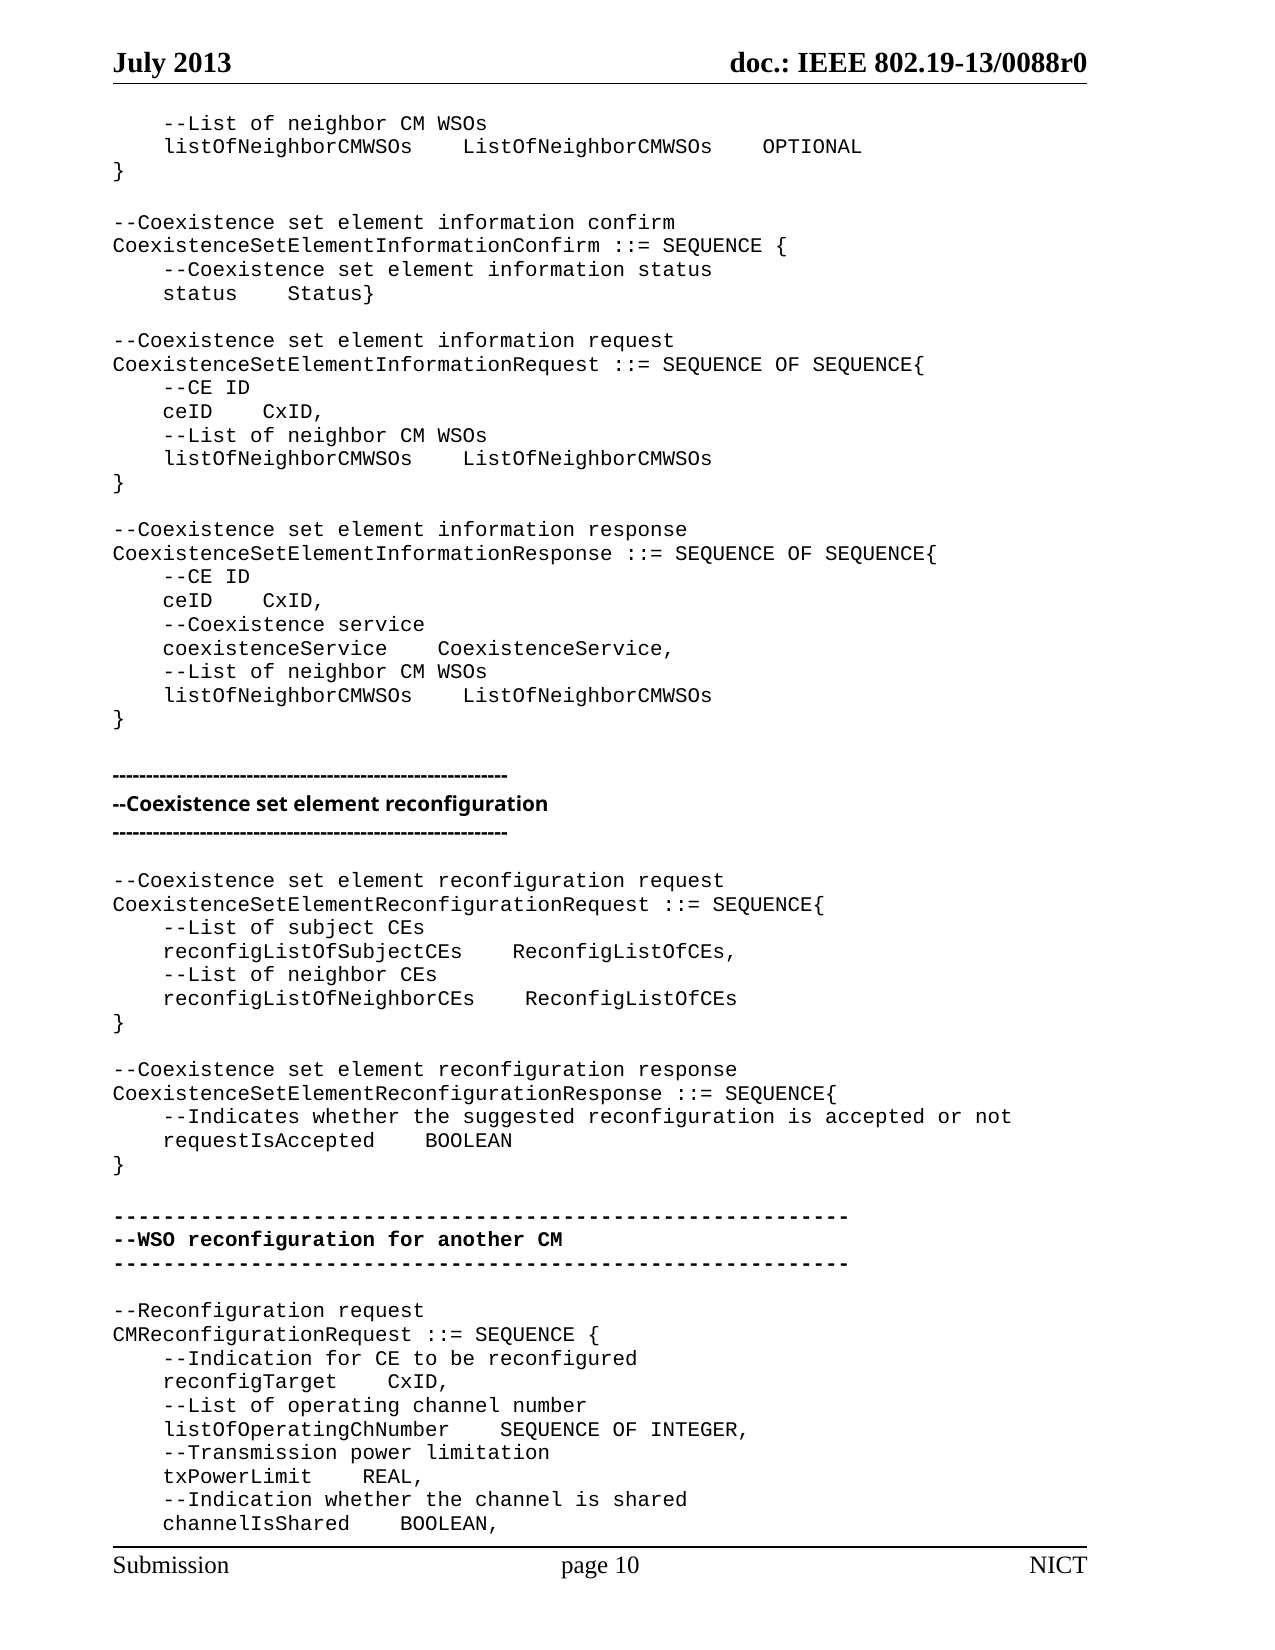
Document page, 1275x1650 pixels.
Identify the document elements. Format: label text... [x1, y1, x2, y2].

text coexistenceService CoexistenceService, [112, 637, 1087, 661]
text } [112, 1154, 1087, 1177]
text channelIsShared BOOLEAN, [112, 1513, 1087, 1537]
text } [112, 1012, 1087, 1035]
text reconfigListOfSubjectCEs ReconfigListOfCEs, [112, 941, 1087, 964]
text --Coexistence set element reconfiguration request [112, 870, 1087, 893]
text reconfigListOfNeighborCEs ReconfigListOfCEs [112, 988, 1087, 1012]
text --Coexistence set element information response [112, 519, 1087, 543]
text requestIsAccepted BOOLEAN [112, 1130, 1087, 1154]
text listOfNeighborCMWSOs ListOfNeighborCMWSOs [112, 448, 1087, 472]
text --Indication for CE to be reconfigured [112, 1348, 1087, 1371]
text listOfNeighborCMWSOs ListOfNeighborCMWSOs OPTIONAL [112, 136, 1087, 160]
text ----------------------------------------------------------- [112, 1206, 1087, 1229]
text --Indicates whether the suggested reconfiguration is accepted or not [112, 1106, 1087, 1130]
text --List of subject CEs [112, 917, 1087, 941]
text --Indication whether the channel is shared [112, 1489, 1087, 1513]
text --List of operating channel number [112, 1395, 1087, 1418]
text CoexistenceSetElementInformationRequest ::= SEQUENCE OF SEQUENCE{ [112, 354, 1087, 377]
text --Transmission power limitation [112, 1442, 1087, 1466]
text --WSO reconfiguration for another CM [112, 1229, 1087, 1253]
text ceID CxID, [112, 590, 1087, 614]
text --Coexistence set element information confirm [112, 212, 1087, 236]
text --Coexistence set element information request [112, 330, 1087, 354]
text CoexistenceSetElementInformationConfirm ::= SEQUENCE { [112, 236, 1087, 259]
text reconfigTarget CxID, [112, 1371, 1087, 1395]
text --Reconfiguration request [112, 1300, 1087, 1324]
text --Coexistence service [112, 614, 1087, 637]
text CoexistenceSetElementReconfigurationRequest ::= SEQUENCE{ [112, 893, 1087, 917]
text --Coexistence set element reconfiguration [112, 789, 1087, 817]
text --List of neighbor CM WSOs [112, 661, 1087, 685]
text ceID CxID, [112, 401, 1087, 425]
text ----------------------------------------------------------- [112, 761, 1087, 789]
text --List of neighbor CEs [112, 964, 1087, 988]
text --List of neighbor CM WSOs [112, 112, 1087, 136]
text } [112, 708, 1087, 732]
text status Status} [112, 283, 1087, 306]
text } [112, 472, 1087, 496]
text --Coexistence set element reconfiguration response [112, 1059, 1087, 1083]
text listOfOperatingChNumber SEQUENCE OF INTEGER, [112, 1418, 1087, 1442]
text ----------------------------------------------------------- [112, 817, 1087, 846]
text listOfNeighborCMWSOs ListOfNeighborCMWSOs [112, 685, 1087, 708]
text --CE ID [112, 377, 1087, 401]
text CoexistenceSetElementReconfigurationResponse ::= SEQUENCE{ [112, 1083, 1087, 1106]
text ----------------------------------------------------------- [112, 1253, 1087, 1277]
text --CE ID [112, 567, 1087, 590]
text --List of neighbor CM WSOs [112, 425, 1087, 448]
text CoexistenceSetElementInformationResponse ::= SEQUENCE OF SEQUENCE{ [112, 543, 1087, 567]
text txPowerLimit REAL, [112, 1466, 1087, 1489]
text CMReconfigurationRequest ::= SEQUENCE { [112, 1324, 1087, 1348]
text } [112, 160, 1087, 183]
text --Coexistence set element information status [112, 259, 1087, 283]
